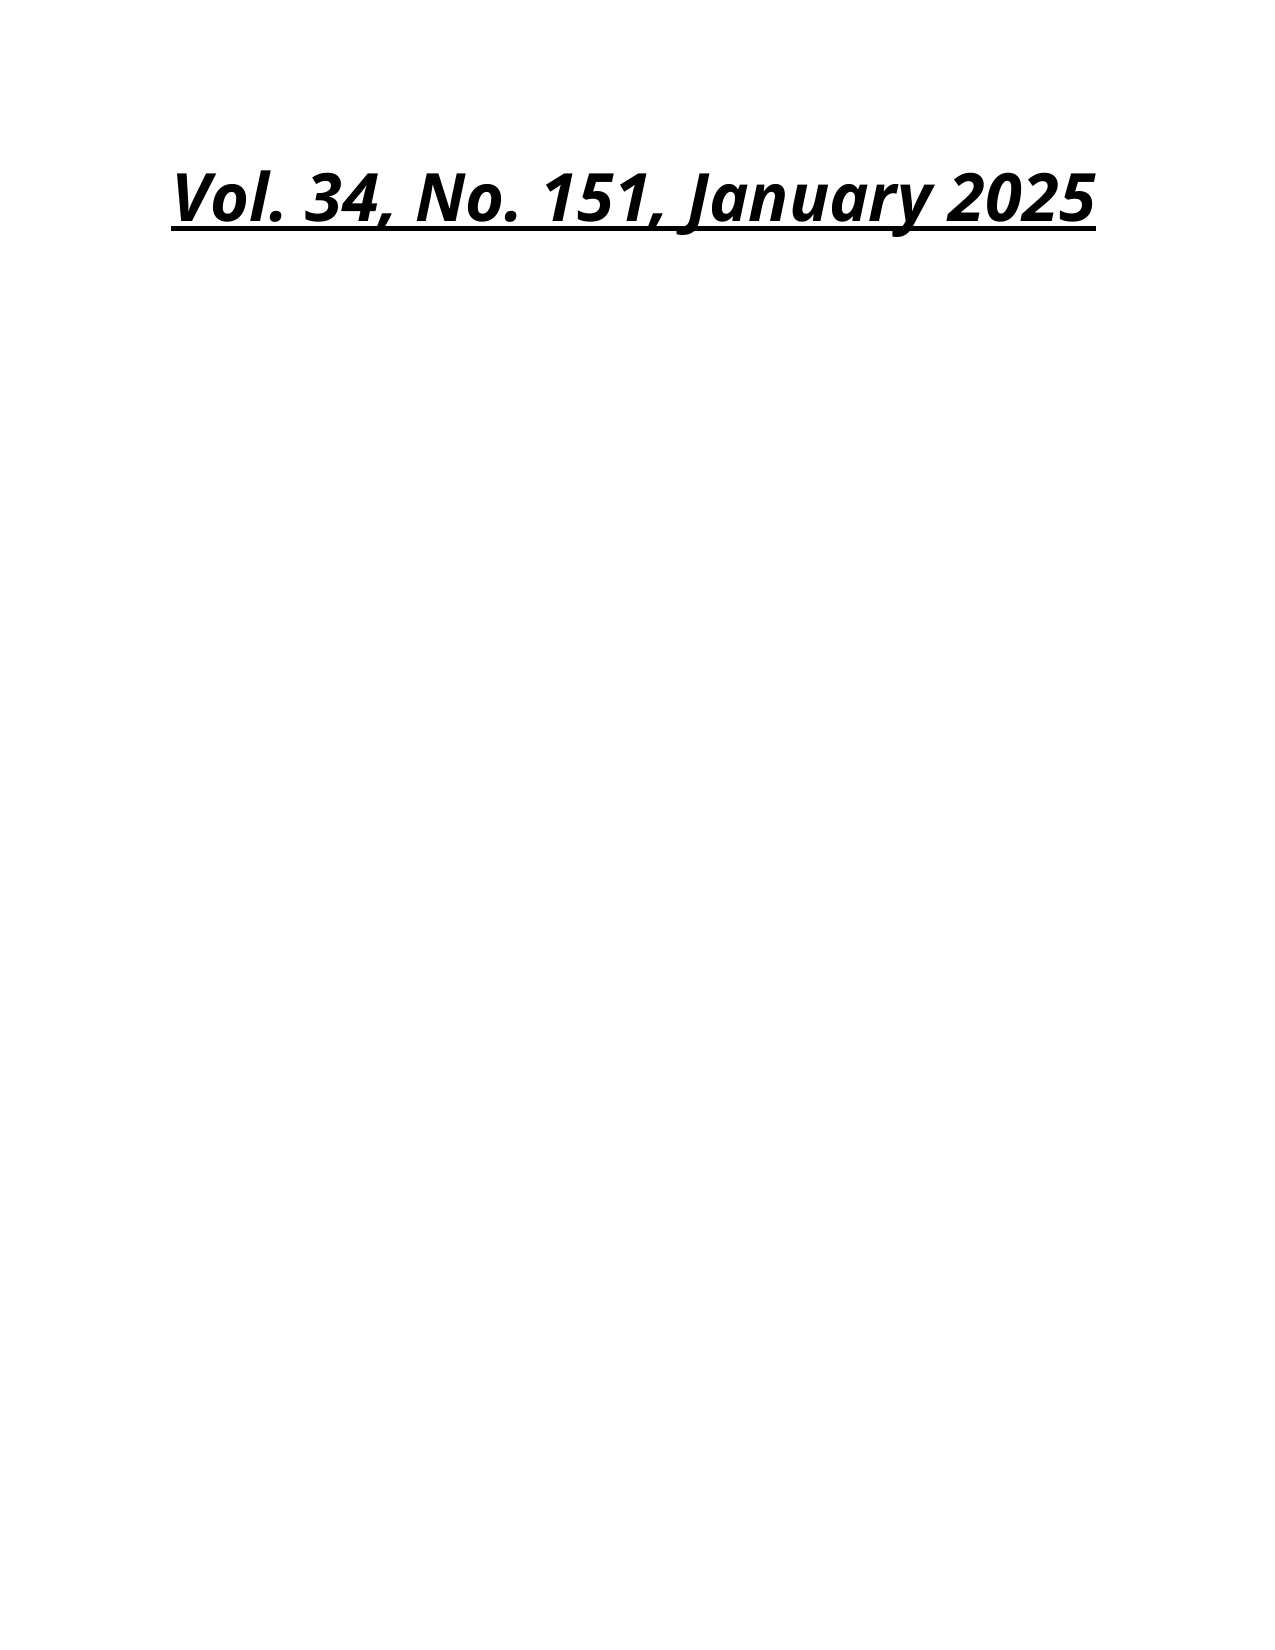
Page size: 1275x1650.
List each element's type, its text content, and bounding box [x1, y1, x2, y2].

text Vol. 34, No. 151, January 2025 [150, 150, 1125, 241]
